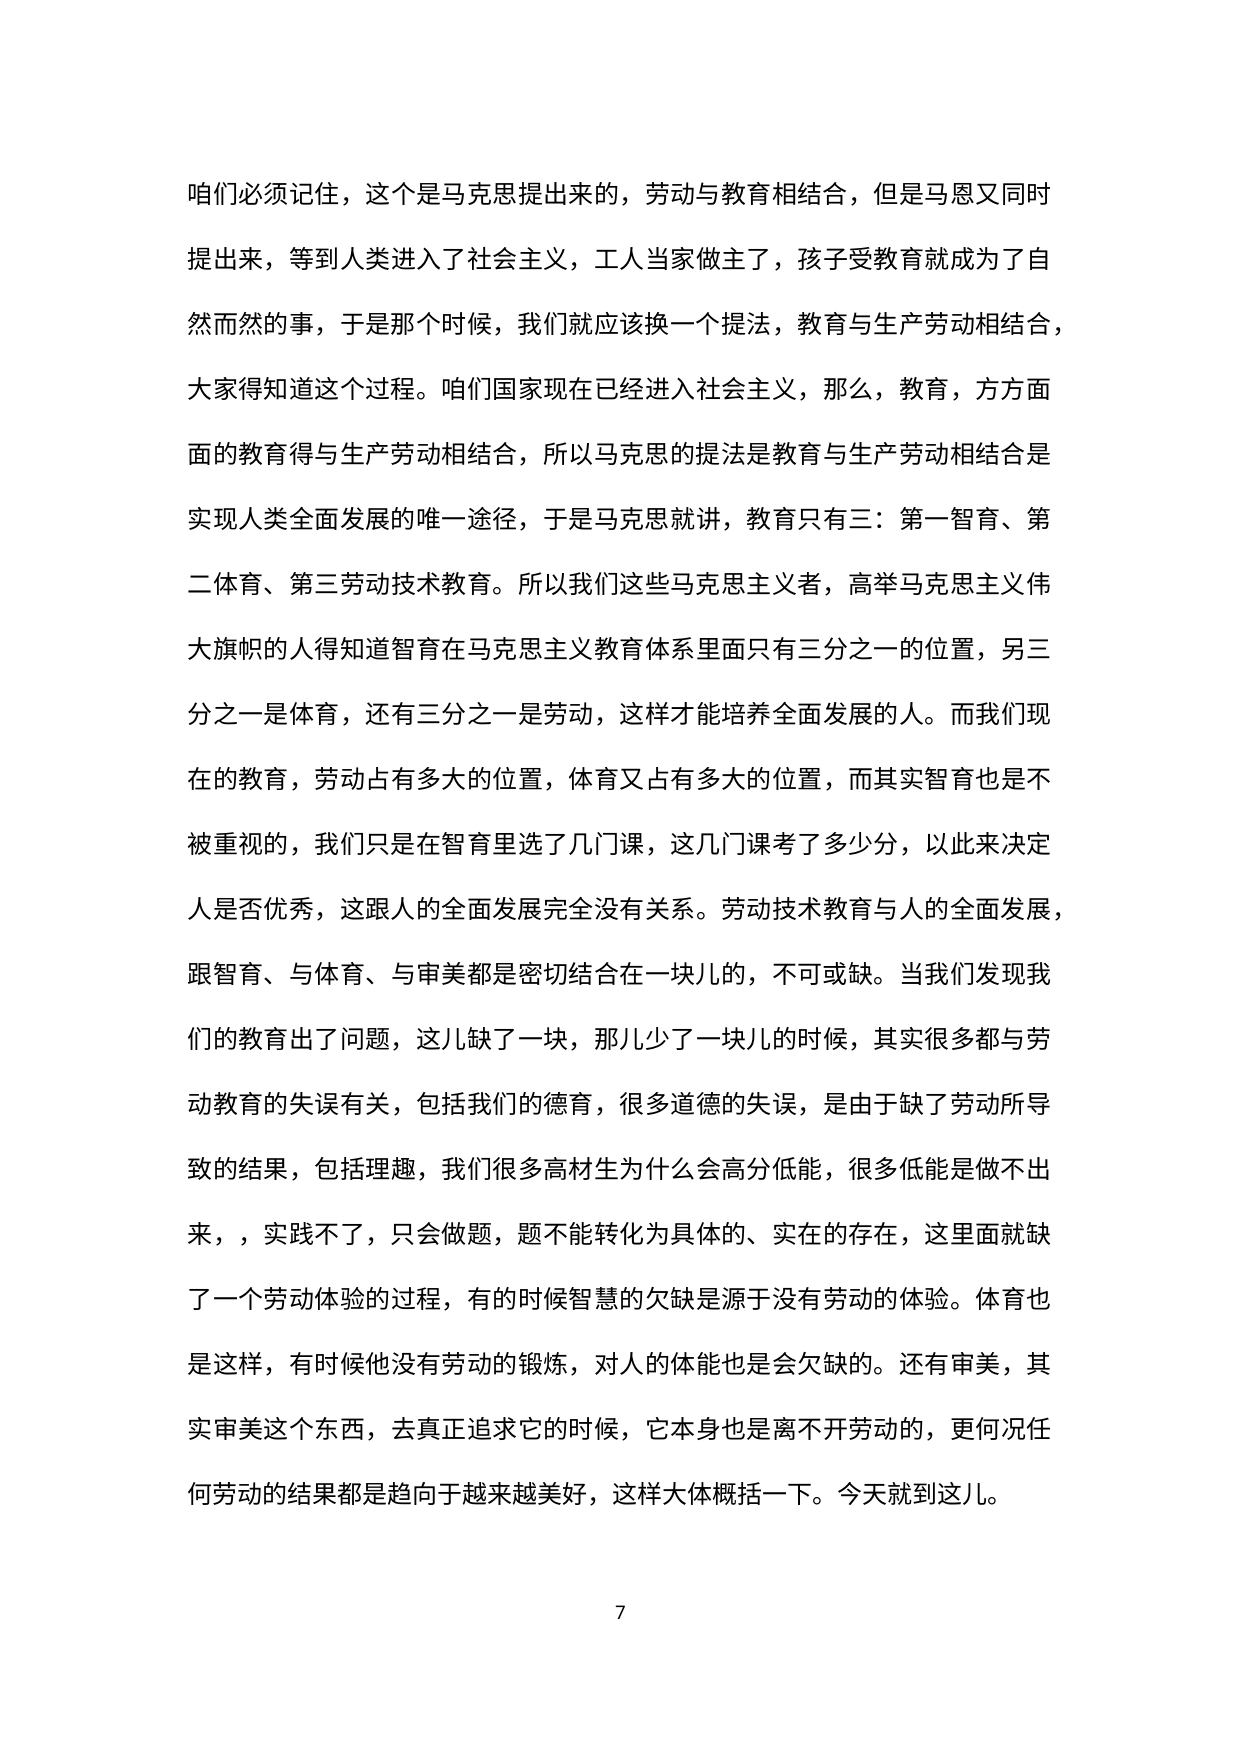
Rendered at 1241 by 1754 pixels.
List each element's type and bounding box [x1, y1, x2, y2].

text [187, 160, 1053, 1525]
